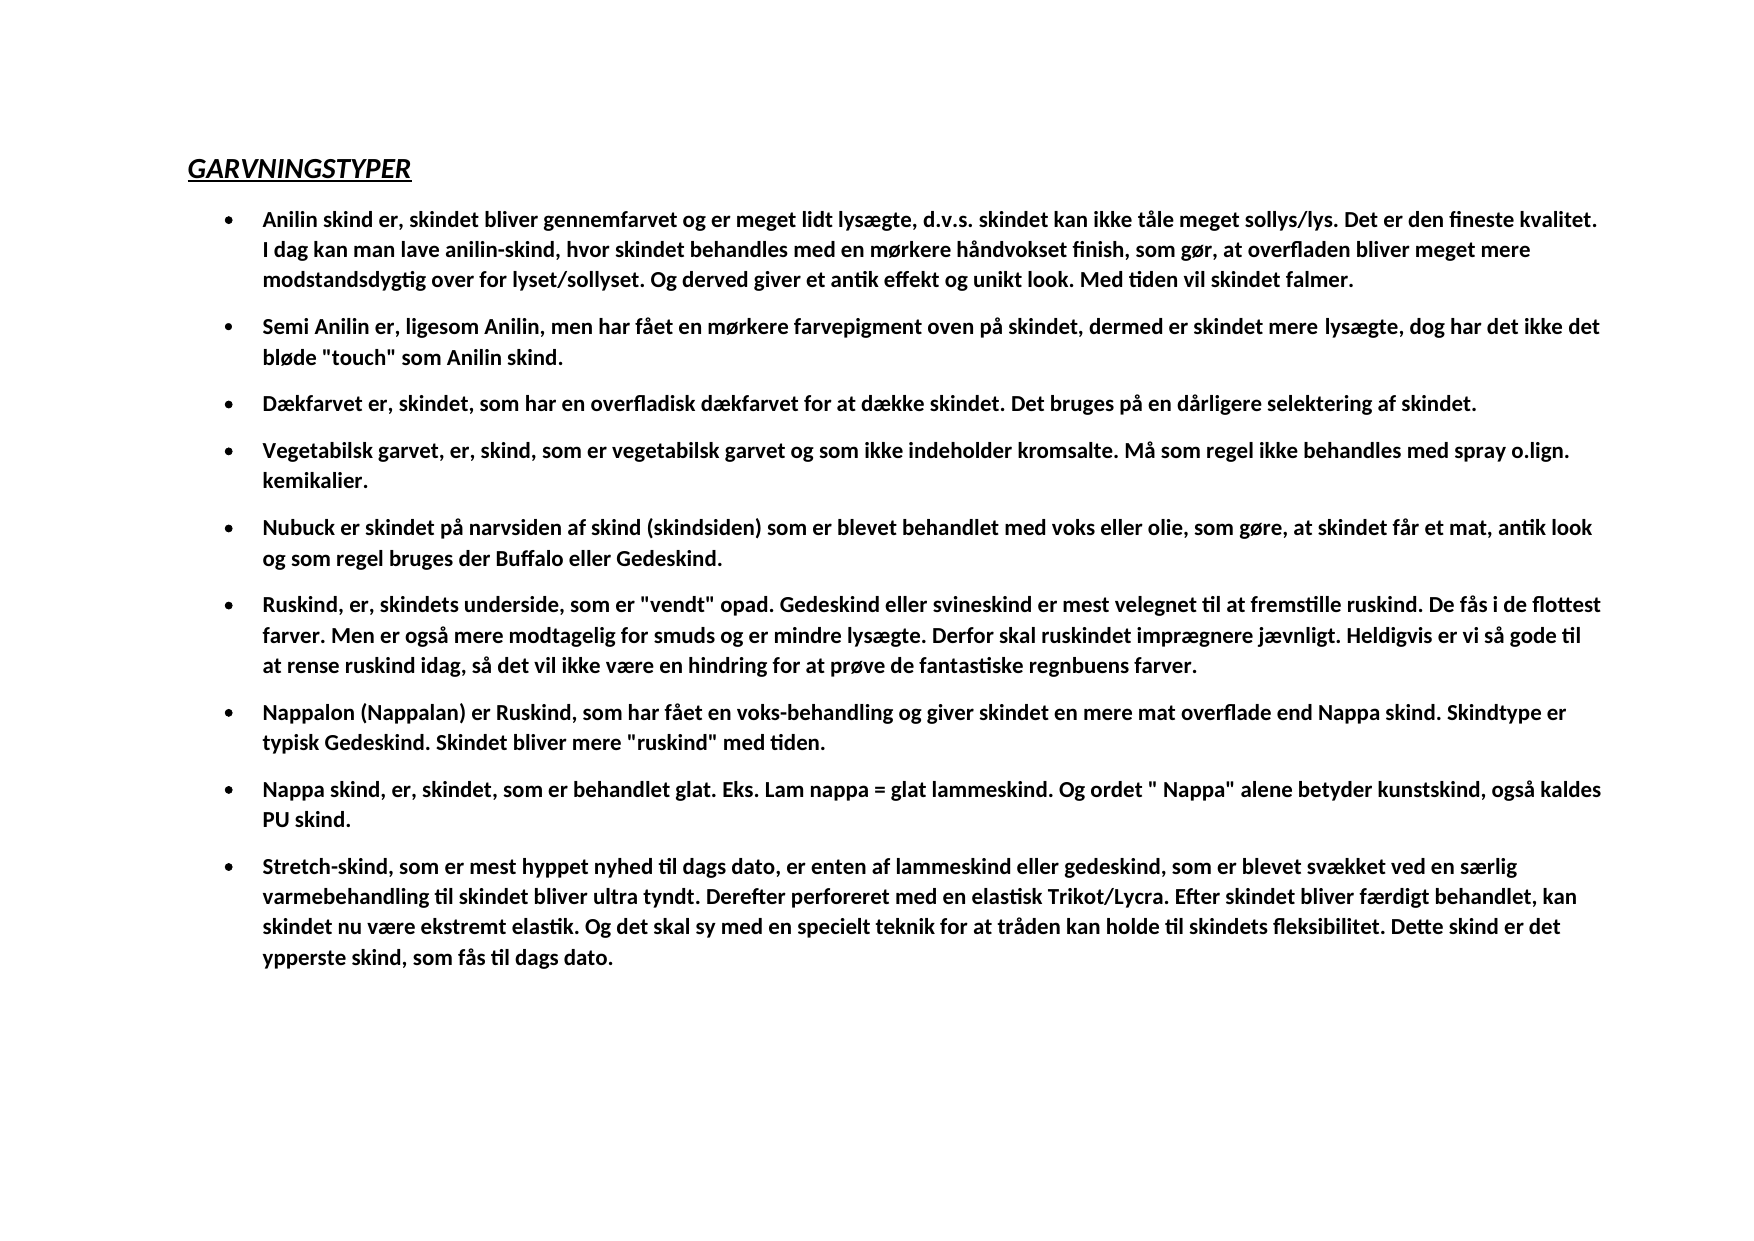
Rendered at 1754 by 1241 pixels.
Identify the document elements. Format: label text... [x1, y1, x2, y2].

list Vegetabilsk garvet, er, skind, som er vegetabilsk garvet og som ikke indeholder kromsalte. Må som regel ikke behandles med spray o.lign. kemikalier. [225, 436, 1604, 494]
list Anilin skind er, skindet bliver gennemfarvet og er meget lidt lysægte, d.v.s. skindet kan ikke tåle meget sollys/lys. Det er den fineste kvalitet. I dag kan man lave anilin-skind, hvor skindet behandles med en mørkere håndvokset finish, som gør, at overfladen bliver meget mere modstandsdygtig over for lyset/sollyset. Og derved giver et antik effekt og unikt look. Med tiden vil skindet falmer. [225, 205, 1604, 293]
list Nappalon (Nappalan) er Ruskind, som har fået en voks-behandling og giver skindet en mere mat overflade end Nappa skind. Skindtype er typisk Gedeskind. Skindet bliver mere "ruskind" med tiden. [225, 698, 1604, 756]
list Semi Anilin er, ligesom Anilin, men har fået en mørkere farvepigment oven på skindet, dermed er skindet mere lysægte, dog har det ikke det bløde "touch" som Anilin skind. [225, 312, 1604, 371]
text GARVNINGSTYPER [187, 150, 1604, 186]
list Nappa skind, er, skindet, som er behandlet glat. Eks. Lam nappa = glat lammeskind. Og ordet " Nappa" alene betyder kunstskind, også kaldes PU skind. [225, 775, 1604, 833]
list Dækfarvet er, skindet, som har en overfladisk dækfarvet for at dække skindet. Det bruges på en dårligere selektering af skindet. [225, 389, 1604, 417]
list Nubuck er skindet på narvsiden af skind (skindsiden) som er blevet behandlet med voks eller olie, som gøre, at skindet får et mat, antik look og som regel bruges der Buffalo eller Gedeskind. [225, 513, 1604, 572]
list Stretch-skind, som er mest hyppet nyhed til dags dato, er enten af lammeskind eller gedeskind, som er blevet svækket ved en særlig varmebehandling til skindet bliver ultra tyndt. Derefter perforeret med en elastisk Trikot/Lycra. Efter skindet bliver færdigt behandlet, kan skindet nu være ekstremt elastik. Og det skal sy med en specielt teknik for at tråden kan holde til skindets fleksibilitet. Dette skind er det ypperste skind, som fås til dags dato. [225, 852, 1604, 971]
list Ruskind, er, skindets underside, som er "vendt" opad. Gedeskind eller svineskind er mest velegnet til at fremstille ruskind. De fås i de flottest farver. Men er også mere modtagelig for smuds og er mindre lysægte. Derfor skal ruskindet imprægnere jævnligt. Heldigvis er vi så gode til at rense ruskind idag, så det vil ikke være en hindring for at prøve de fantastiske regnbuens farver. [225, 591, 1604, 679]
